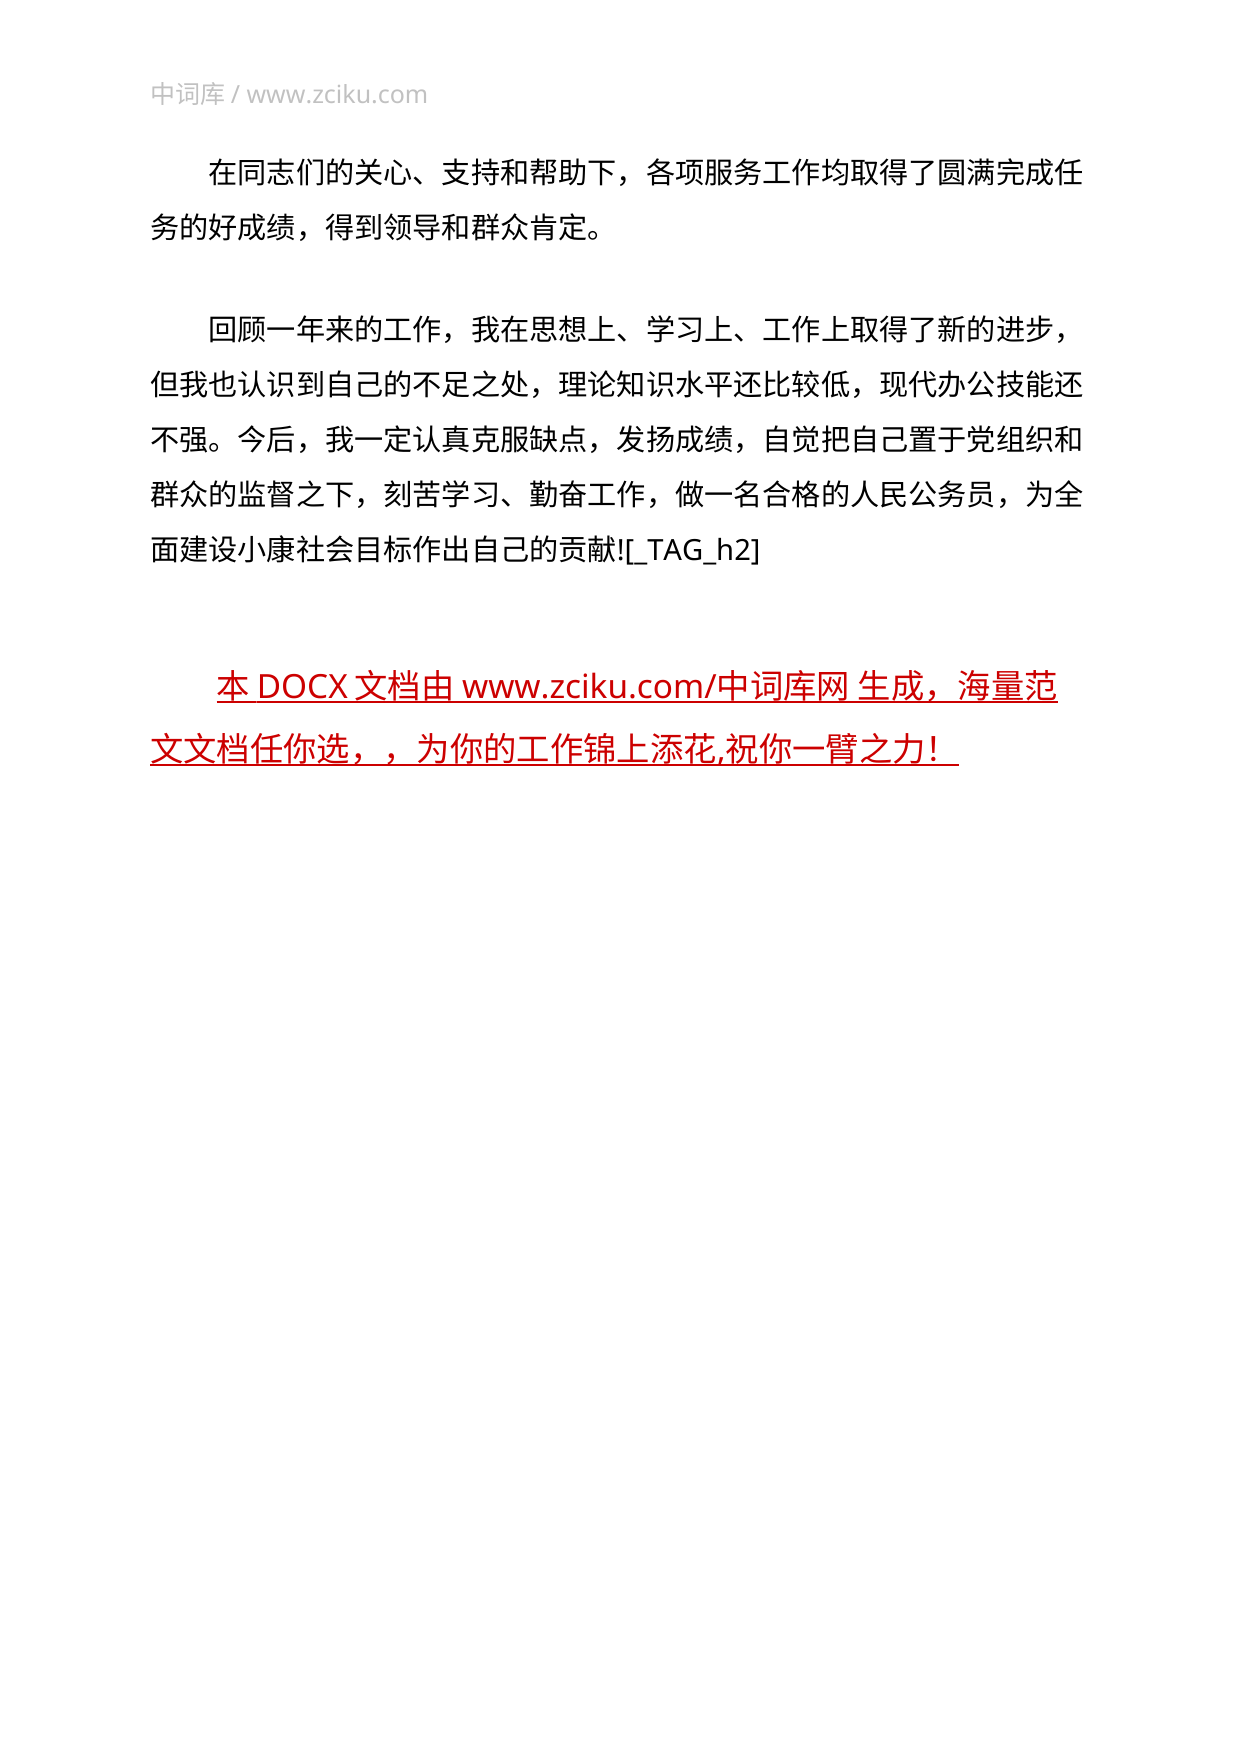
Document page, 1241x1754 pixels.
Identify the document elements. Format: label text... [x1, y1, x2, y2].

text 回顾一年来的工作，我在思想上、学习上、工作上取得了新的进步，但我也认识到自己的不足之处，理论知识水平还比较低，现代办公技能还不强。今后，我一定认真克服缺点，发扬成绩，自觉把自己置于党组织和群众的监督之下，刻苦学习、勤奋工作，做一名合格的人民公务员，为全面建设小康社会目标作出自己的贡献![_TAG_h2] [150, 307, 1090, 569]
text 在同志们的关心、支持和帮助下，各项服务工作均取得了圆满完成任务的好成绩，得到领导和群众肯定。 [150, 150, 1090, 247]
text 本DOCX文档由 www.zciku.com/中词库网 生成，海量范文文档任你选，，为你的工作锦上添花,祝你一臂之力！ [150, 659, 1090, 771]
